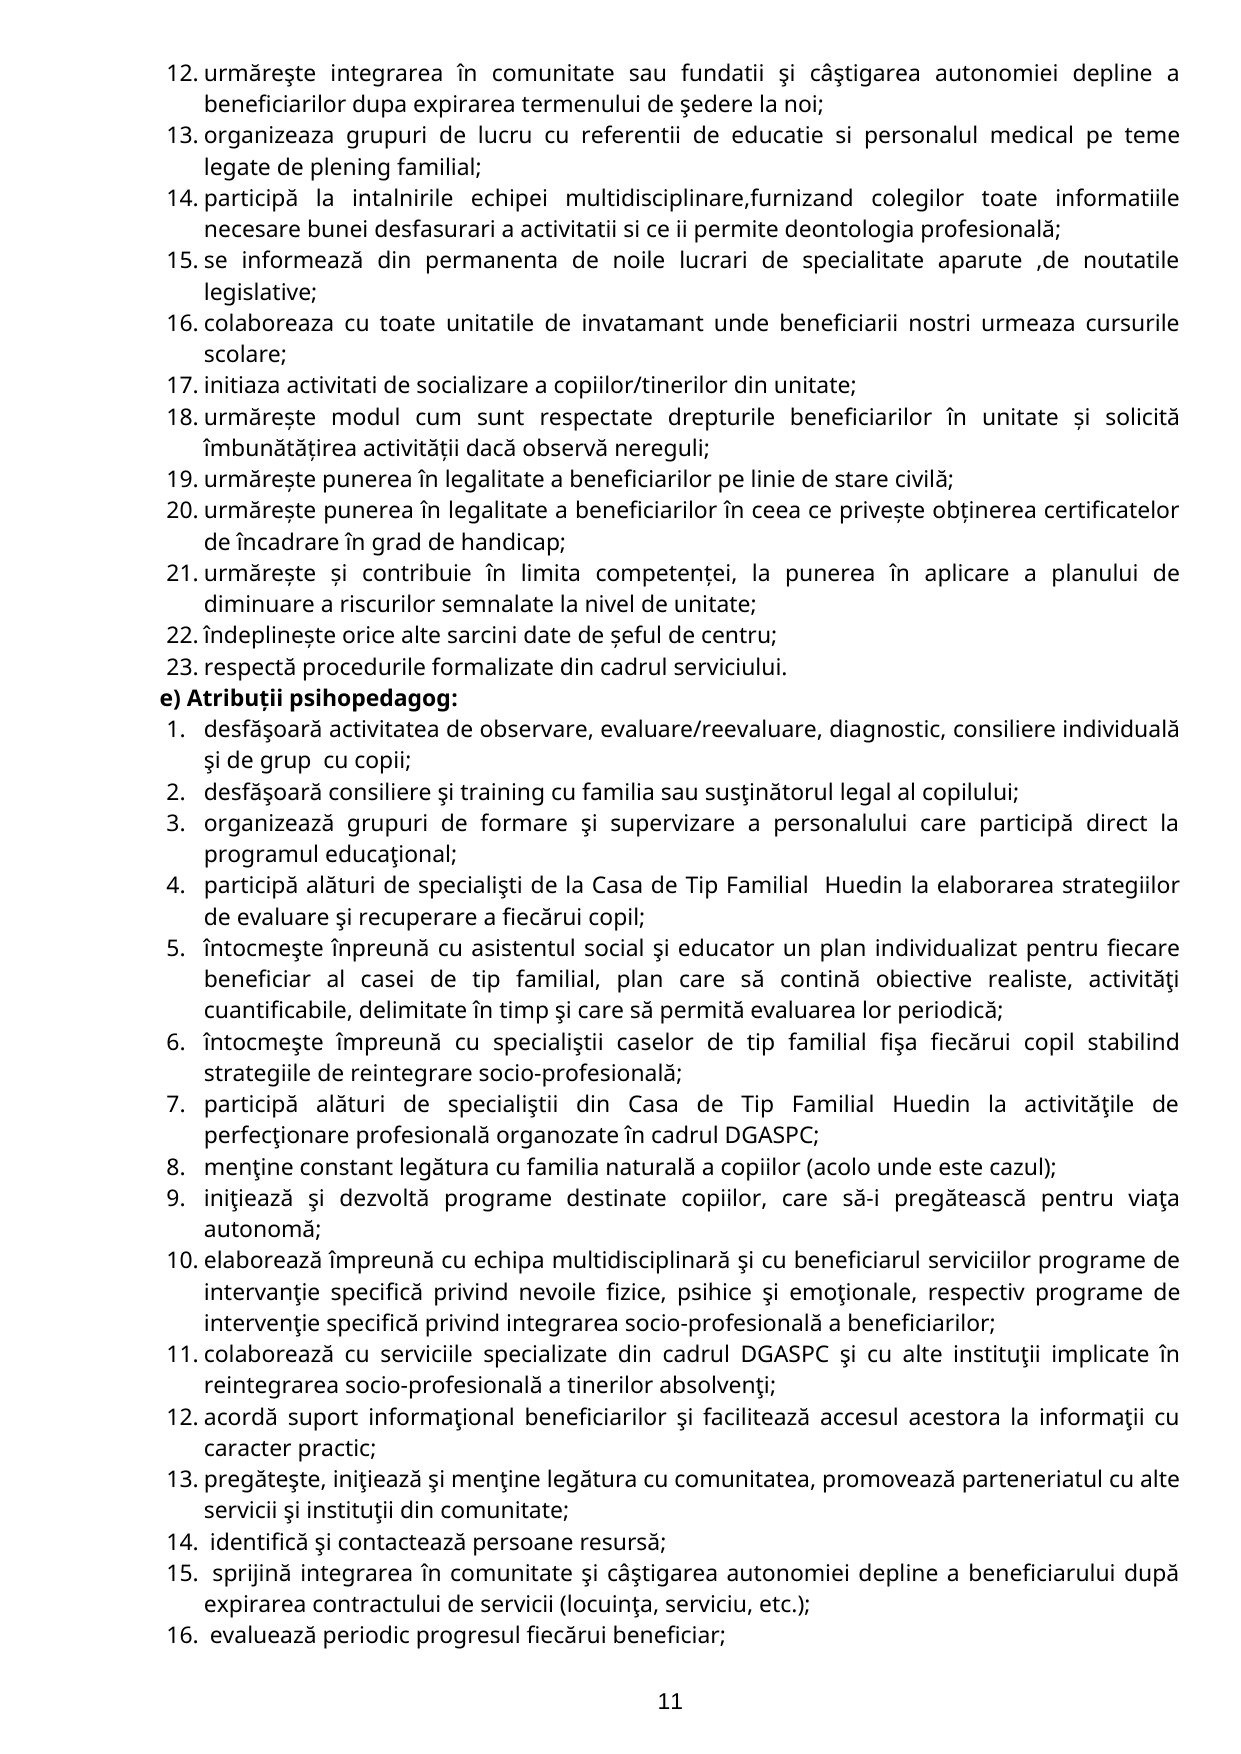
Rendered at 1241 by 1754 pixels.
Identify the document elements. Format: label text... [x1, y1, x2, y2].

list urmărește punerea în legalitate a beneficiarilor pe linie de stare civilă; [166, 463, 1181, 494]
list întocmeşte împreună cu specialiştii caselor de tip familial fişa fiecărui copil stabilind strategiile de reintegrare socio-profesională; [166, 1026, 1181, 1088]
list identifică şi contactează persoane resursă; [166, 1526, 1181, 1557]
list iniţiează şi dezvoltă programe destinate copiilor, care să-i pregătească pentru viaţa autonomă; [166, 1182, 1181, 1244]
list initiaza activitati de socializare a copiilor/tinerilor din unitate; [166, 369, 1181, 401]
list se informează din permanenta de noile lucrari de specialitate aparute ,de noutatile legislative; [166, 244, 1181, 307]
list respectă procedurile formalizate din cadrul serviciului. [166, 651, 1181, 682]
list menţine constant legătura cu familia naturală a copiilor (acolo unde este cazul); [166, 1151, 1181, 1182]
list urmărește modul cum sunt respectate drepturile beneficiarilor în unitate și solicită îmbunătățirea activității dacă observă nereguli; [166, 401, 1181, 463]
list organizează grupuri de formare şi supervizare a personalului care participă direct la programul educaţional; [166, 807, 1181, 869]
list urmăreşte integrarea în comunitate sau fundatii şi câştigarea autonomiei depline a beneficiarilor dupa expirarea termenului de şedere la noi; [166, 57, 1181, 119]
list urmărește și contribuie în limita competenței, la punerea în aplicare a planului de diminuare a riscurilor semnalate la nivel de unitate; [166, 557, 1181, 619]
list desfăşoară consiliere şi training cu familia sau susţinătorul legal al copilului; [166, 776, 1181, 807]
list participă alături de specialişti de la Casa de Tip Familial Huedin la elaborarea strategiilor de evaluare şi recuperare a fiecărui copil; [166, 869, 1181, 932]
list organizeaza grupuri de lucru cu referentii de educatie si personalul medical pe teme legate de plening familial; [166, 119, 1181, 182]
list elaborează împreună cu echipa multidisciplinară şi cu beneficiarul serviciilor programe de intervanţie specifică privind nevoile fizice, psihice şi emoţionale, respectiv programe de intervenţie specifică privind integrarea socio-profesională a beneficiarilor; [166, 1244, 1181, 1338]
list desfăşoară activitatea de observare, evaluare/reevaluare, diagnostic, consiliere individuală şi de grup cu copii; [166, 713, 1181, 776]
list urmărește punerea în legalitate a beneficiarilor în ceea ce privește obținerea certificatelor de încadrare în grad de handicap; [166, 494, 1181, 557]
text e) Atribuții psihopedagog: [159, 682, 1181, 713]
list participă alături de specialiştii din Casa de Tip Familial Huedin la activităţile de perfecţionare profesională organozate în cadrul DGASPC; [166, 1088, 1181, 1151]
list colaborează cu serviciile specializate din cadrul DGASPC şi cu alte instituţii implicate în reintegrarea socio-profesională a tinerilor absolvenţi; [166, 1338, 1181, 1401]
list sprijină integrarea în comunitate şi câştigarea autonomiei depline a beneficiarului după expirarea contractului de servicii (locuinţa, serviciu, etc.); [166, 1557, 1181, 1619]
list îndeplinește orice alte sarcini date de șeful de centru; [166, 619, 1181, 651]
list colaboreaza cu toate unitatile de invatamant unde beneficiarii nostri urmeaza cursurile scolare; [166, 307, 1181, 369]
list pregăteşte, iniţiează şi menţine legătura cu comunitatea, promovează parteneriatul cu alte servicii şi instituţii din comunitate; [166, 1463, 1181, 1526]
list participă la intalnirile echipei multidisciplinare,furnizand colegilor toate informatiile necesare bunei desfasurari a activitatii si ce ii permite deontologia profesională; [166, 182, 1181, 244]
list evaluează periodic progresul fiecărui beneficiar; [166, 1619, 1181, 1651]
list întocmeşte înpreună cu asistentul social şi educator un plan individualizat pentru fiecare beneficiar al casei de tip familial, plan care să contină obiective realiste, activităţi cuantificabile, delimitate în timp şi care să permită evaluarea lor periodică; [166, 932, 1181, 1026]
list acordă suport informaţional beneficiarilor şi facilitează accesul acestora la informaţii cu caracter practic; [166, 1401, 1181, 1463]
